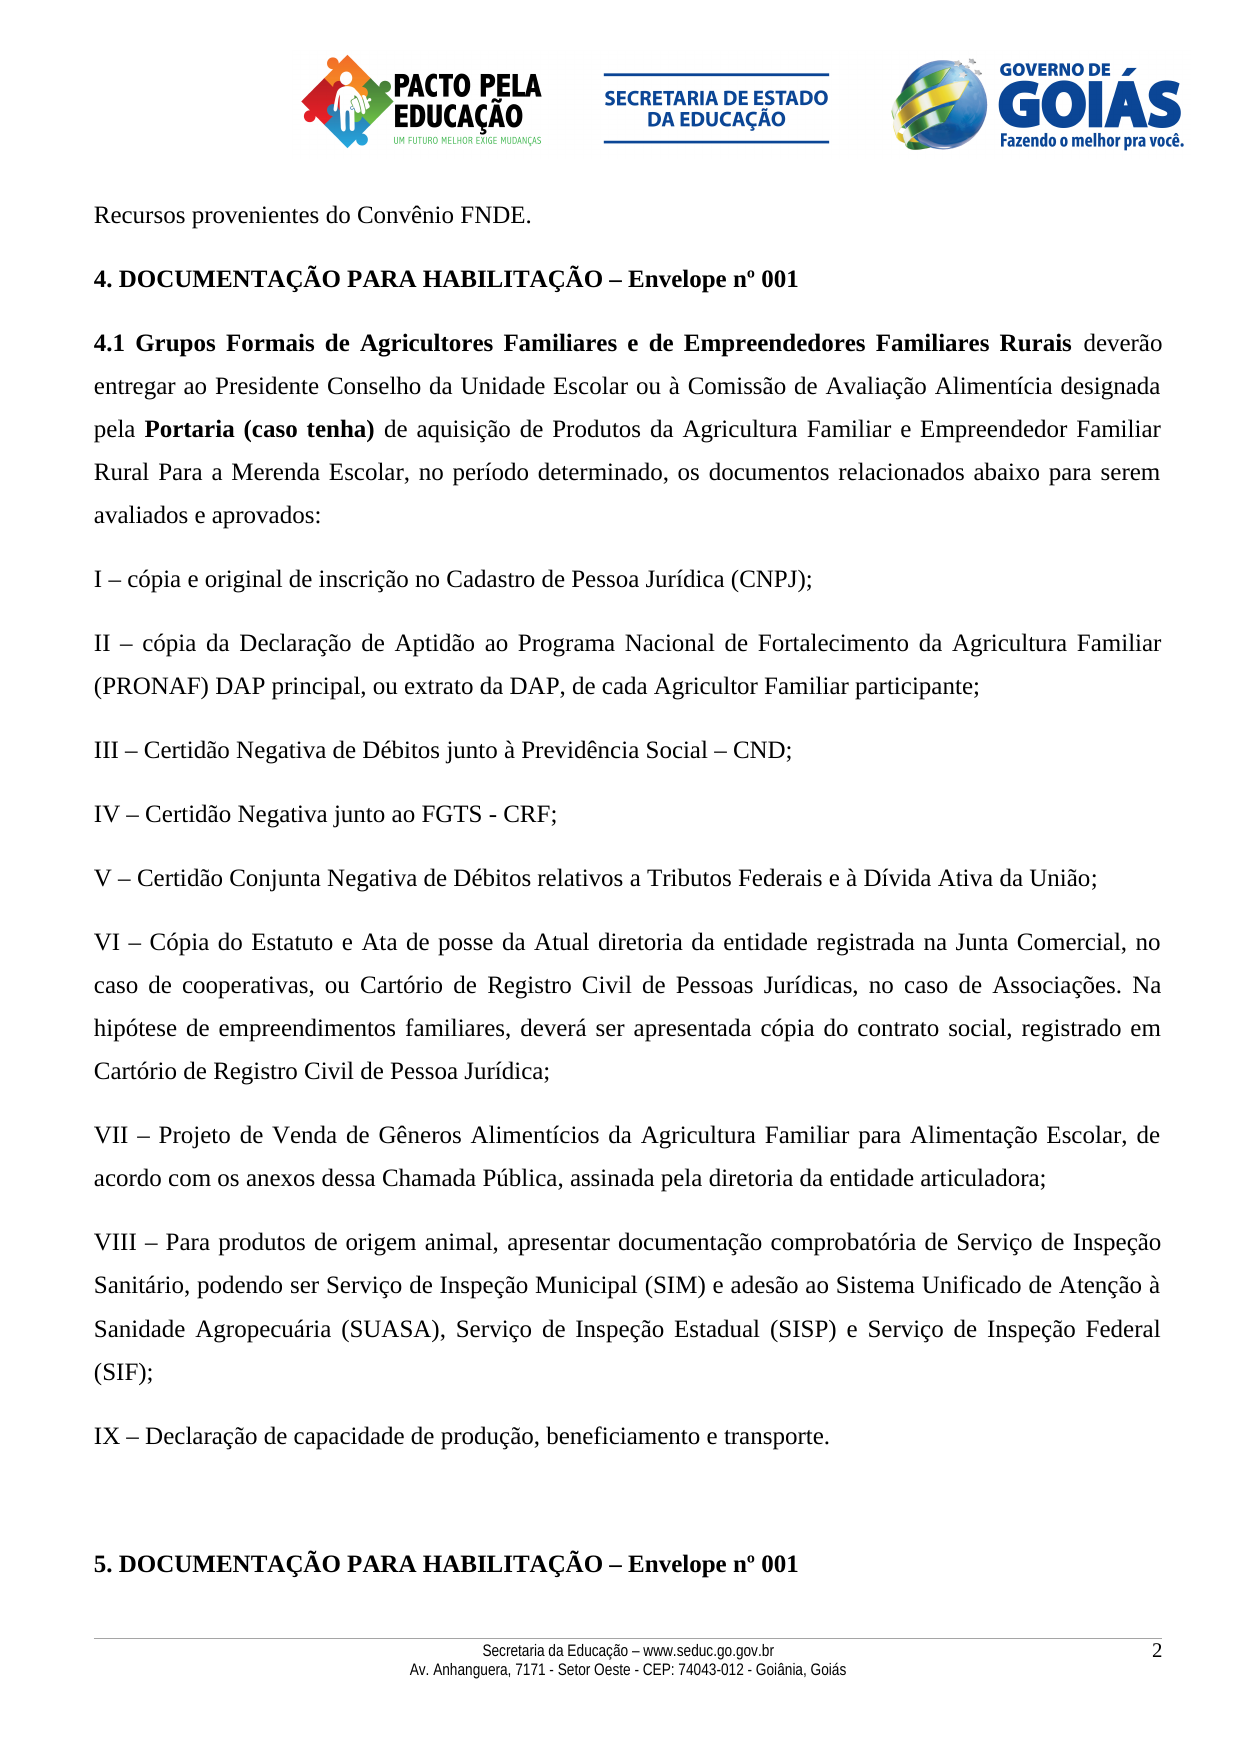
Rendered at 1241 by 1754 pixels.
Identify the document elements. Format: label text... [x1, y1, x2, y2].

text IV – Certidão Negativa junto ao FGTS - CRF; [94, 799, 1162, 828]
text III – Certidão Negativa de Débitos junto à Previdência Social – CND; [94, 735, 1162, 764]
text I – cópia e original de inscrição no Cadastro de Pessoa Jurídica (CNPJ); [94, 564, 1162, 593]
text 4. DOCUMENTAÇÃO PARA HABILITAÇÃO – Envelope nº 001 [94, 264, 1162, 292]
text 4.1 Grupos Formais de Agricultores Familiares e de Empreendedores Familiares Rurais deverão entregar ao Presidente Conselho da Unidade Escolar ou à Comissão de Avaliação Alimentícia designada pela Portaria (caso tenha) de aquisição de Produtos da Agricultura Familiar e Empreendedor Familiar Rural Para a Merenda Escolar, no período determinado, os documentos relacionados abaixo para serem avaliados e aprovados: [94, 328, 1162, 529]
text II – cópia da Declaração de Aptidão ao Programa Nacional de Fortalecimento da Agricultura Familiar (PRONAF) DAP principal, ou extrato da DAP, de cada Agricultor Familiar participante; [94, 628, 1162, 700]
text VII – Projeto de Venda de Gêneros Alimentícios da Agricultura Familiar para Alimentação Escolar, de acordo com os anexos dessa Chamada Pública, assinada pela diretoria da entidade articuladora; [94, 1120, 1162, 1192]
text V – Certidão Conjunta Negativa de Débitos relativos a Tributos Federais e à Dívida Ativa da União; [94, 863, 1162, 892]
picture [292, 50, 1191, 159]
text IX – Declaração de capacidade de produção, beneficiamento e transporte. [94, 1421, 1162, 1449]
text VI – Cópia do Estatuto e Ata de posse da Atual diretoria da entidade registrada na Junta Comercial, no caso de cooperativas, ou Cartório de Registro Civil de Pessoas Jurídicas, no caso de Associações. Na hipótese de empreendimentos familiares, deverá ser apresentada cópia do contrato social, registrado em Cartório de Registro Civil de Pessoa Jurídica; [94, 927, 1162, 1085]
text Recursos provenientes do Convênio FNDE. [94, 200, 1177, 228]
text 5. DOCUMENTAÇÃO PARA HABILITAÇÃO – Envelope nº 001 [94, 1549, 1162, 1577]
text VIII – Para produtos de origem animal, apresentar documentação comprobatória de Serviço de Inspeção Sanitário, podendo ser Serviço de Inspeção Municipal (SIM) e adesão ao Sistema Unificado de Atenção à Sanidade Agropecuária (SUASA), Serviço de Inspeção Estadual (SISP) e Serviço de Inspeção Federal (SIF); [94, 1227, 1162, 1386]
